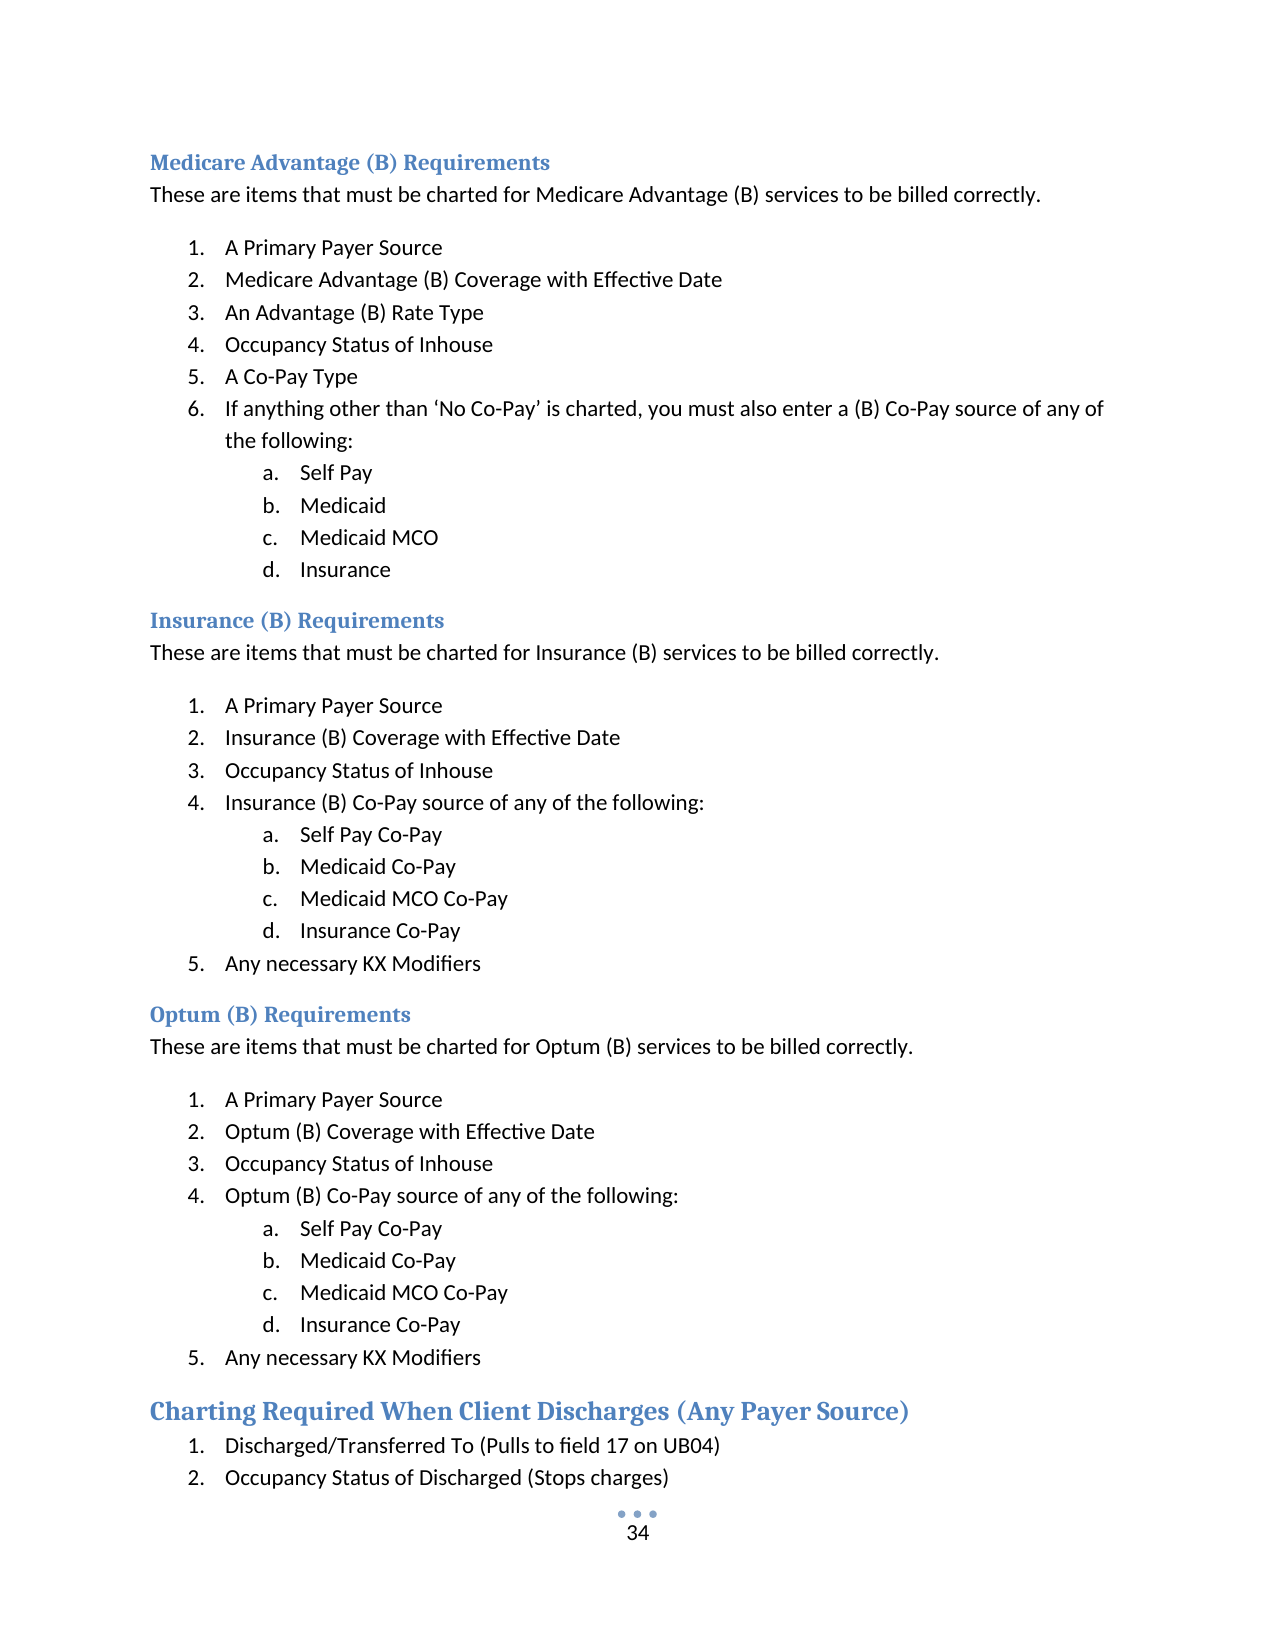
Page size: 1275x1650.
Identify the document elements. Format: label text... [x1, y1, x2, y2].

list If anything other than ‘No Co-Pay’ is charted, you must also enter a (B) Co-Pay source of any of the following: [187, 394, 1125, 454]
list An Advantage (B) Rate Type [187, 298, 1125, 326]
list Discharged/Transferred To (Pulls to field 17 on UB04) [187, 1431, 1125, 1459]
list Medicare Advantage (B) Coverage with Effective Date [187, 265, 1125, 293]
list A Co-Pay Type [187, 362, 1125, 390]
list Insurance [262, 555, 1125, 583]
list Self Pay Co-Pay [262, 820, 1125, 848]
list Insurance Co-Pay [262, 1310, 1125, 1338]
list Occupancy Status of Inhouse [187, 330, 1125, 358]
list Insurance (B) Coverage with Effective Date [187, 723, 1125, 752]
list Medicaid [262, 491, 1125, 519]
text These are items that must be charted for Medicare Advantage (B) services to be billed correctly. [150, 180, 1125, 208]
subtitle Insurance (B) Requirements [150, 608, 1125, 634]
list A Primary Payer Source [187, 1085, 1125, 1113]
list Medicaid MCO Co-Pay [262, 1278, 1125, 1306]
list Any necessary KX Modifiers [187, 949, 1125, 977]
list A Primary Payer Source [187, 691, 1125, 719]
subtitle Optum (B) Requirements [150, 1002, 1125, 1028]
list Any necessary KX Modifiers [187, 1343, 1125, 1371]
list Insurance Co-Pay [262, 917, 1125, 945]
subtitle Medicare Advantage (B) Requirements [150, 150, 1125, 176]
list Medicaid MCO [262, 523, 1125, 551]
subtitle Charting Required When Client Discharges (Any Payer Source) [150, 1396, 1125, 1427]
list A Primary Payer Source [187, 233, 1125, 261]
list Medicaid MCO Co-Pay [262, 884, 1125, 912]
list Occupancy Status of Inhouse [187, 756, 1125, 784]
list Self Pay [262, 458, 1125, 487]
list Medicaid Co-Pay [262, 852, 1125, 880]
text These are items that must be charted for Insurance (B) services to be billed correctly. [150, 638, 1125, 666]
list Medicaid Co-Pay [262, 1246, 1125, 1274]
list Occupancy Status of Discharged (Stops charges) [187, 1463, 1125, 1492]
list Optum (B) Co-Pay source of any of the following: [187, 1182, 1125, 1210]
list Occupancy Status of Inhouse [187, 1149, 1125, 1177]
list Insurance (B) Co-Pay source of any of the following: [187, 788, 1125, 816]
list Self Pay Co-Pay [262, 1214, 1125, 1242]
text These are items that must be charted for Optum (B) services to be billed correctly. [150, 1032, 1125, 1060]
list Optum (B) Coverage with Effective Date [187, 1117, 1125, 1145]
